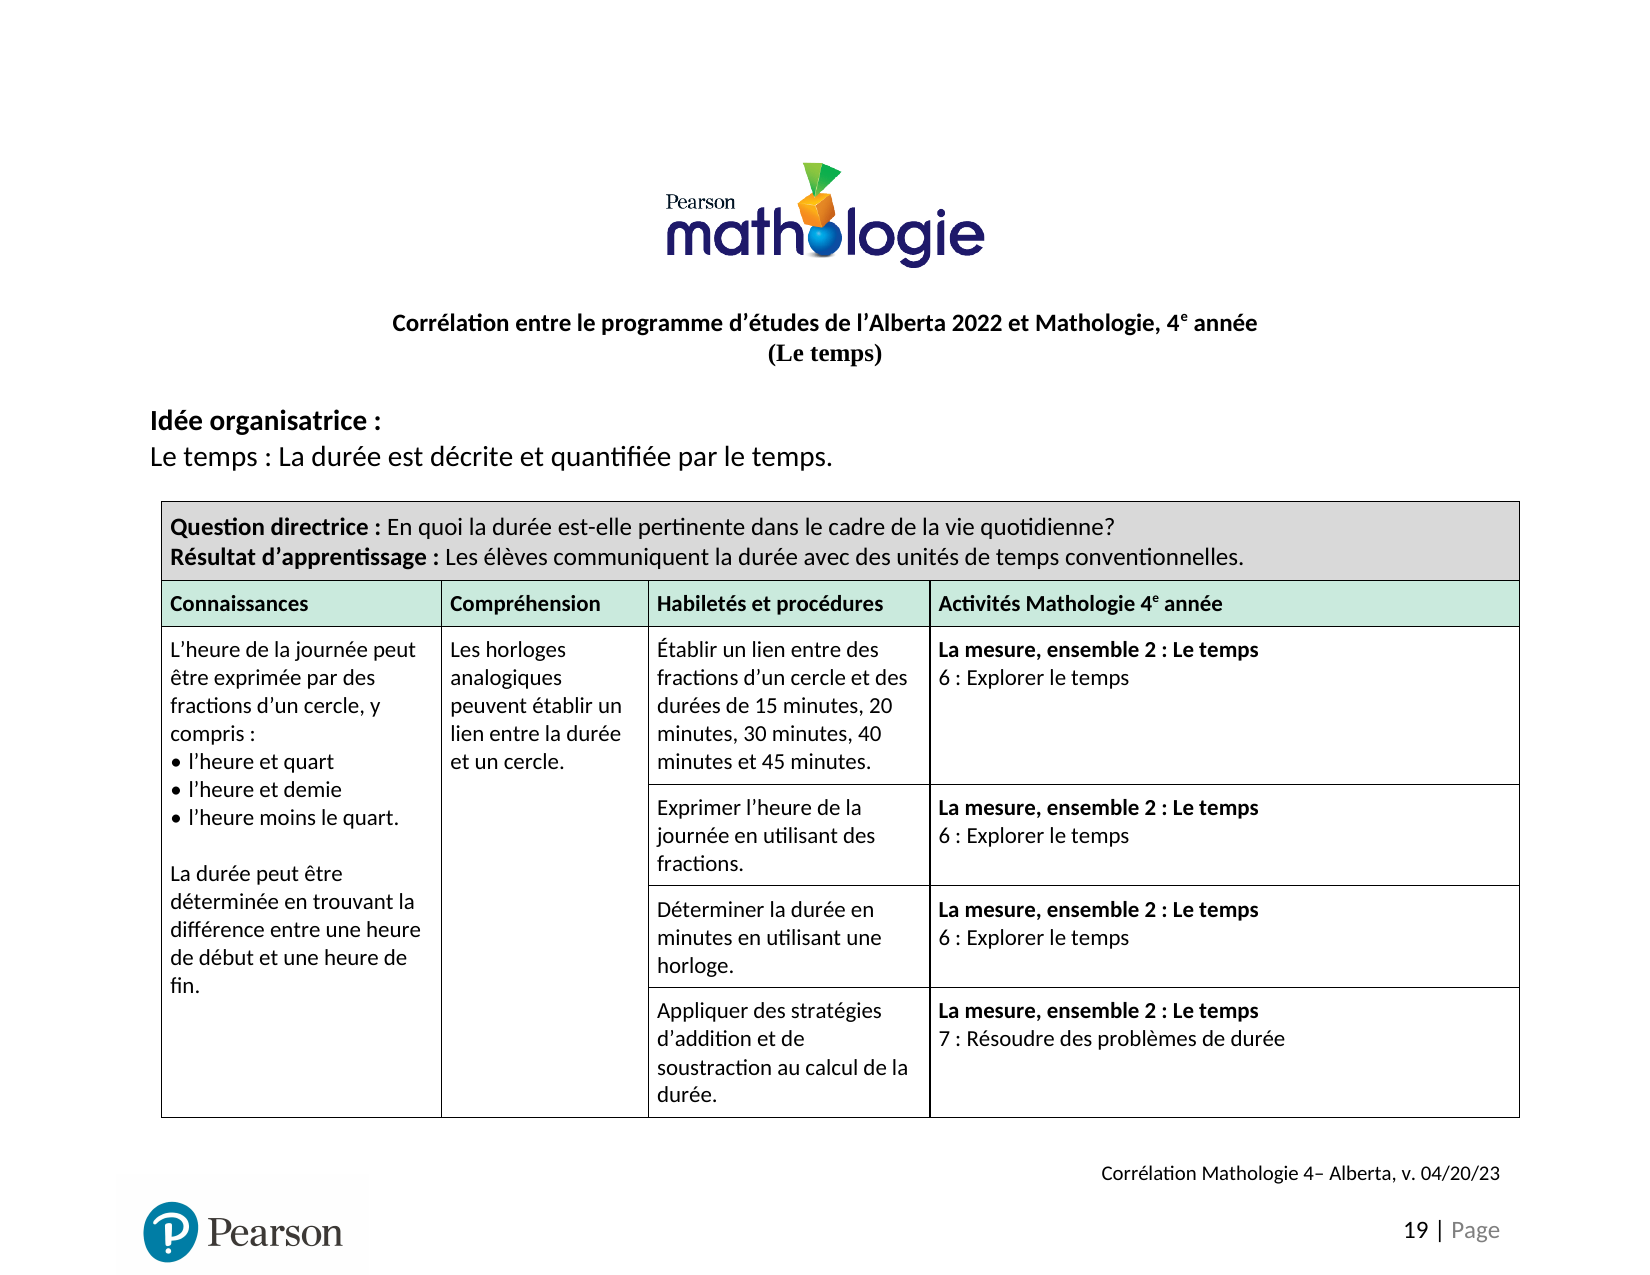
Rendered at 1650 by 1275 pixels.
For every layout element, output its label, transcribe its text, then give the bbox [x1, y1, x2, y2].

table_cell Habiletés et procédures [649, 581, 929, 626]
picture [116, 1174, 370, 1275]
table_header Question directrice : En quoi la durée est-elle pertinente dans le cadre de la vie quotidienne? Résultat d’apprentissage : Les élèves communiquent la durée avec des unités de temps conventionnelles. [162, 502, 1519, 580]
table_cell La mesure, ensemble 2 : Le temps 6 : Explorer le temps [931, 627, 1519, 784]
table_cell Connaissances [162, 581, 441, 626]
text Le temps : La durée est décrite et quantifiée par le temps. [150, 438, 1500, 473]
text Idée organisatrice : [150, 402, 1500, 438]
table_cell La mesure, ensemble 2 : Le temps 7 : Résoudre des problèmes de durée [931, 988, 1519, 1117]
table_cell Établir un lien entre des fractions d’un cercle et des durées de 15 minutes, 20 minutes, 30 minutes, 40 minutes et 45 minutes. [649, 627, 929, 784]
text (Le temps) [150, 338, 1500, 366]
table_cell La mesure, ensemble 2 : Le temps 6 : Explorer le temps [931, 886, 1519, 987]
text Corrélation entre le programme d’études de l’Alberta 2022 et Mathologie, 4e année [150, 307, 1500, 338]
table_cell La mesure, ensemble 2 : Le temps 6 : Explorer le temps [931, 785, 1519, 885]
table_cell Appliquer des stratégies d’addition et de soustraction au calcul de la durée. [649, 988, 929, 1117]
table_cell Les horloges analogiques peuvent établir un lien entre la durée et un cercle. [442, 627, 648, 1117]
table_cell Exprimer l’heure de la journée en utilisant des fractions. [649, 785, 929, 885]
table_cell Activités Mathologie 4e année [931, 581, 1519, 626]
picture [659, 160, 991, 271]
table_cell Déterminer la durée en minutes en utilisant une horloge. [649, 886, 929, 987]
table_cell Compréhension [442, 581, 648, 626]
table_cell L’heure de la journée peut être exprimée par des fractions d’un cercle, y compris : l’heure et quart l’heure et demie l’heure moins le quart. La durée peut être déterminée en trouvant la différence entre une heure de début et une heure de fin. [162, 627, 441, 1117]
